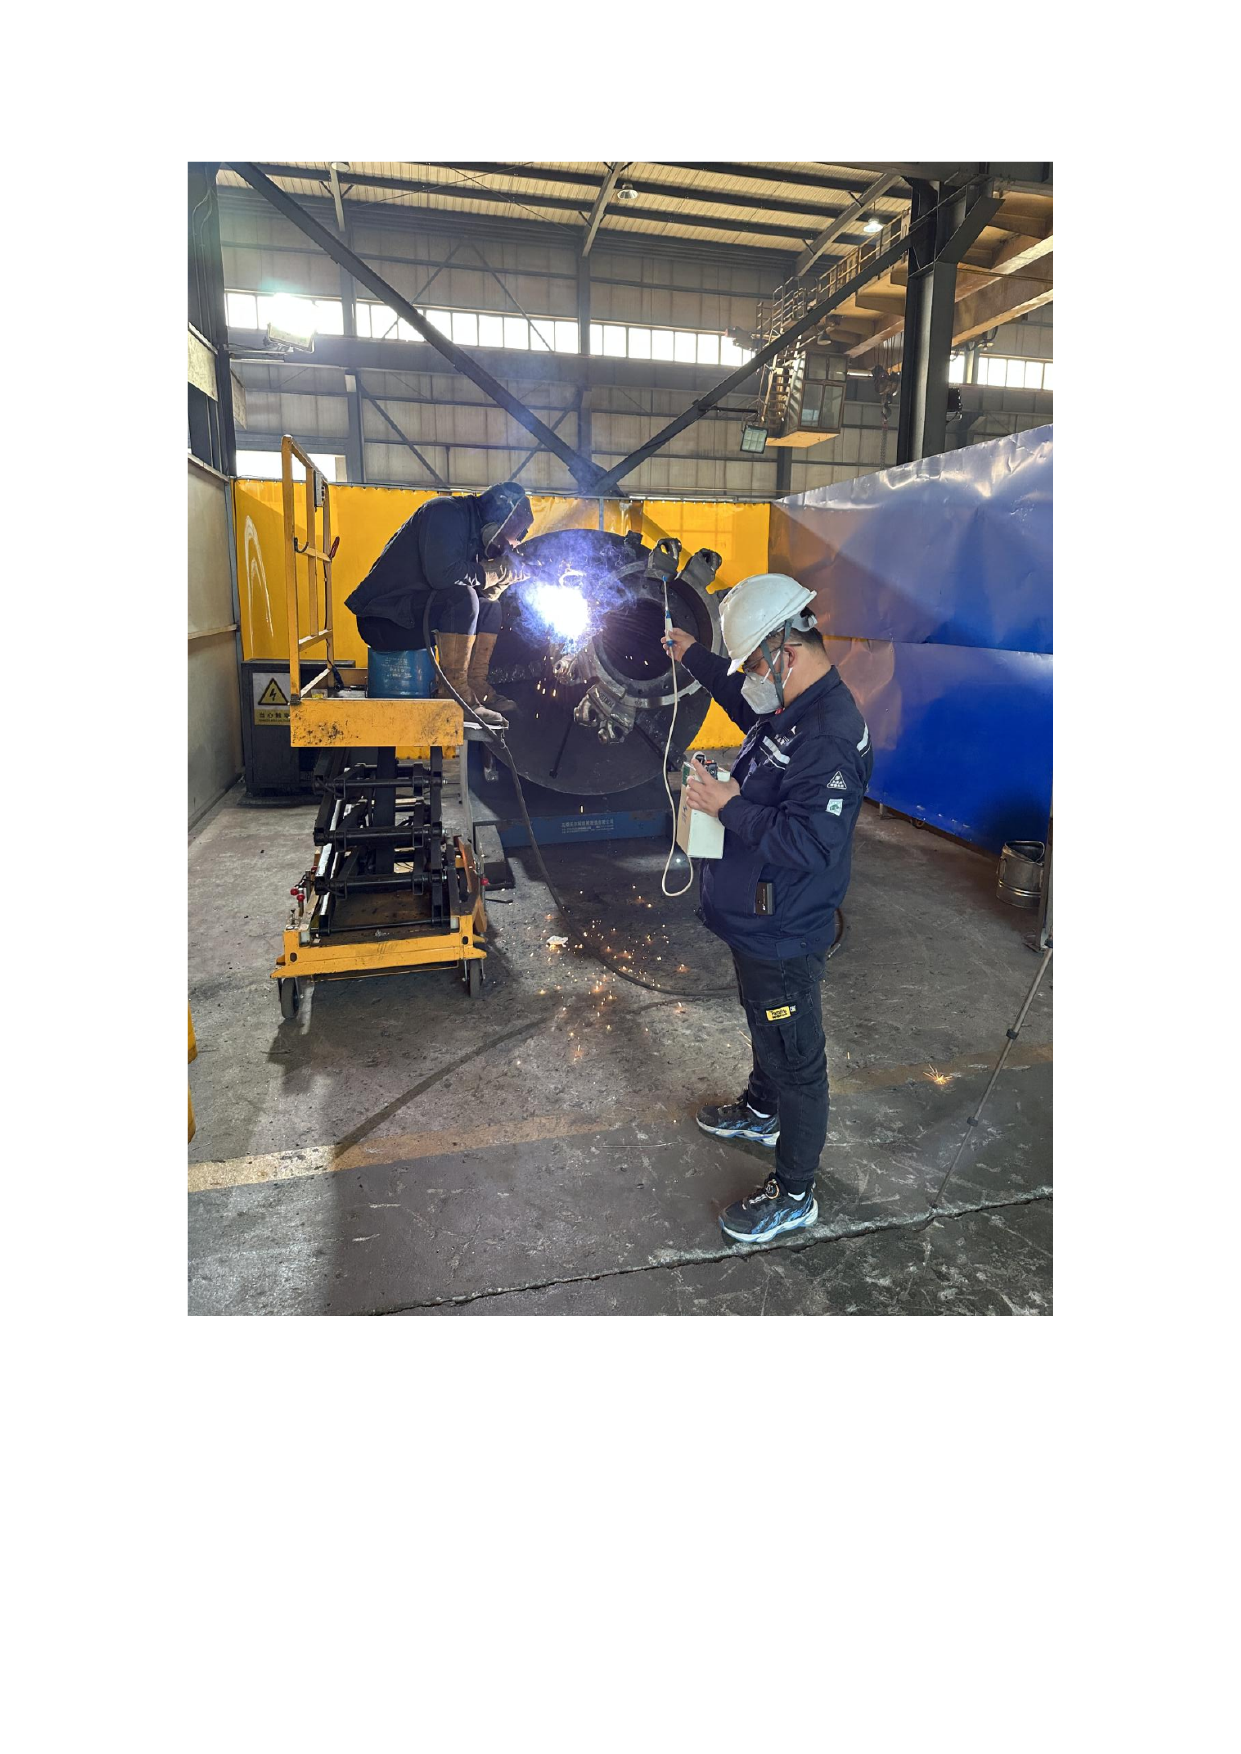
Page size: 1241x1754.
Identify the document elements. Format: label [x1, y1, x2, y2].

picture [188, 163, 1053, 1315]
